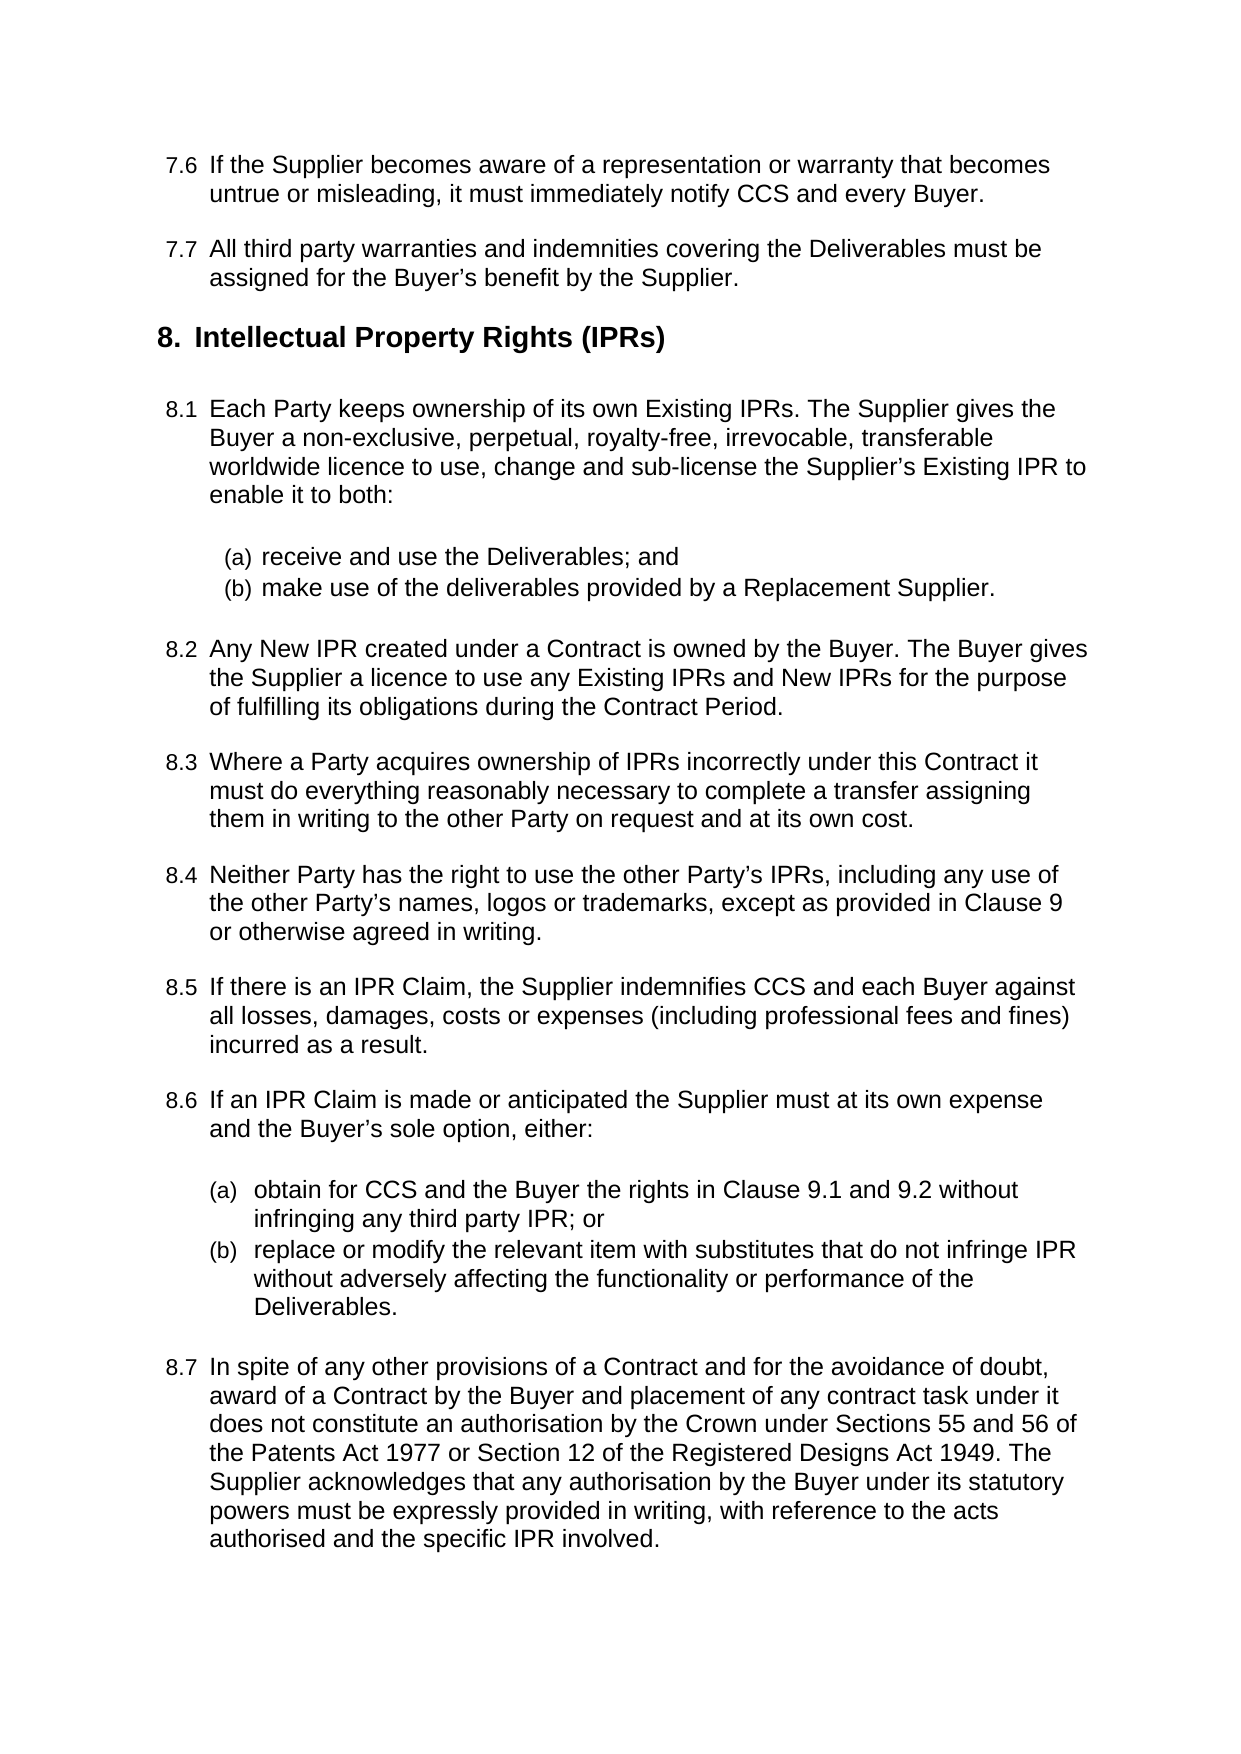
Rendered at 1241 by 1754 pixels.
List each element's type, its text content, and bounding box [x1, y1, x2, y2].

list Where a Party acquires ownership of IPRs incorrectly under this Contract it must do everything reasonably necessary to complete a transfer assigning them in writing to the other Party on request and at its own cost. [165, 747, 1090, 859]
list receive and use the Deliverables; and [224, 542, 1090, 571]
list obtain for CCS and the Buyer the rights in Clause 9.1 and 9.2 without infringing any third party IPR; or [209, 1175, 1090, 1233]
list Any New IPR created under a Contract is owned by the Buyer. The Buyer gives the Supplier a licence to use any Existing IPRs and New IPRs for the purpose of fulfilling its obligations during the Contract Period. [165, 634, 1090, 747]
list Neither Party has the right to use the other Party’s IPRs, including any use of the other Party’s names, logos or trademarks, except as provided in Clause 9 or otherwise agreed in writing. [165, 859, 1090, 972]
list If an IPR Claim is made or anticipated the Supplier must at its own expense and the Buyer’s sole option, either: [165, 1085, 1090, 1142]
list replace or modify the relevant item with substitutes that do not infringe IPR without adversely affecting the functionality or performance of the Deliverables. [209, 1235, 1090, 1321]
list make use of the deliverables provided by a Replacement Supplier. [224, 573, 1090, 601]
list Each Party keeps ownership of its own Existing IPRs. The Supplier gives the Buyer a non-exclusive, perpetual, royalty-free, irrevocable, transferable worldwide licence to use, change and sub-license the Supplier’s Existing IPR to enable it to both: [165, 394, 1090, 509]
list In spite of any other provisions of a Contract and for the avoidance of doubt, award of a Contract by the Buyer and placement of any contract task under it does not constitute an authorisation by the Crown under Sections 55 and 56 of the Patents Act 1977 or Section 12 of the Registered Designs Act 1949. The Supplier acknowledges that any authorisation by the Buyer under its statutory powers must be expressly provided in writing, with reference to the acts authorised and the specific IPR involved. [165, 1352, 1090, 1553]
list If there is an IPR Claim, the Supplier indemnifies CCS and each Buyer against all losses, damages, costs or expenses (including professional fees and fines) incurred as a result. [165, 972, 1090, 1085]
list All third party warranties and indemnities covering the Deliverables must be assigned for the Buyer’s benefit by the Supplier. [165, 234, 1090, 318]
subtitle Intellectual Property Rights (IPRs) [157, 320, 1090, 353]
list If the Supplier becomes aware of a representation or warranty that becomes untrue or misleading, it must immediately notify CCS and every Buyer. [165, 150, 1090, 234]
